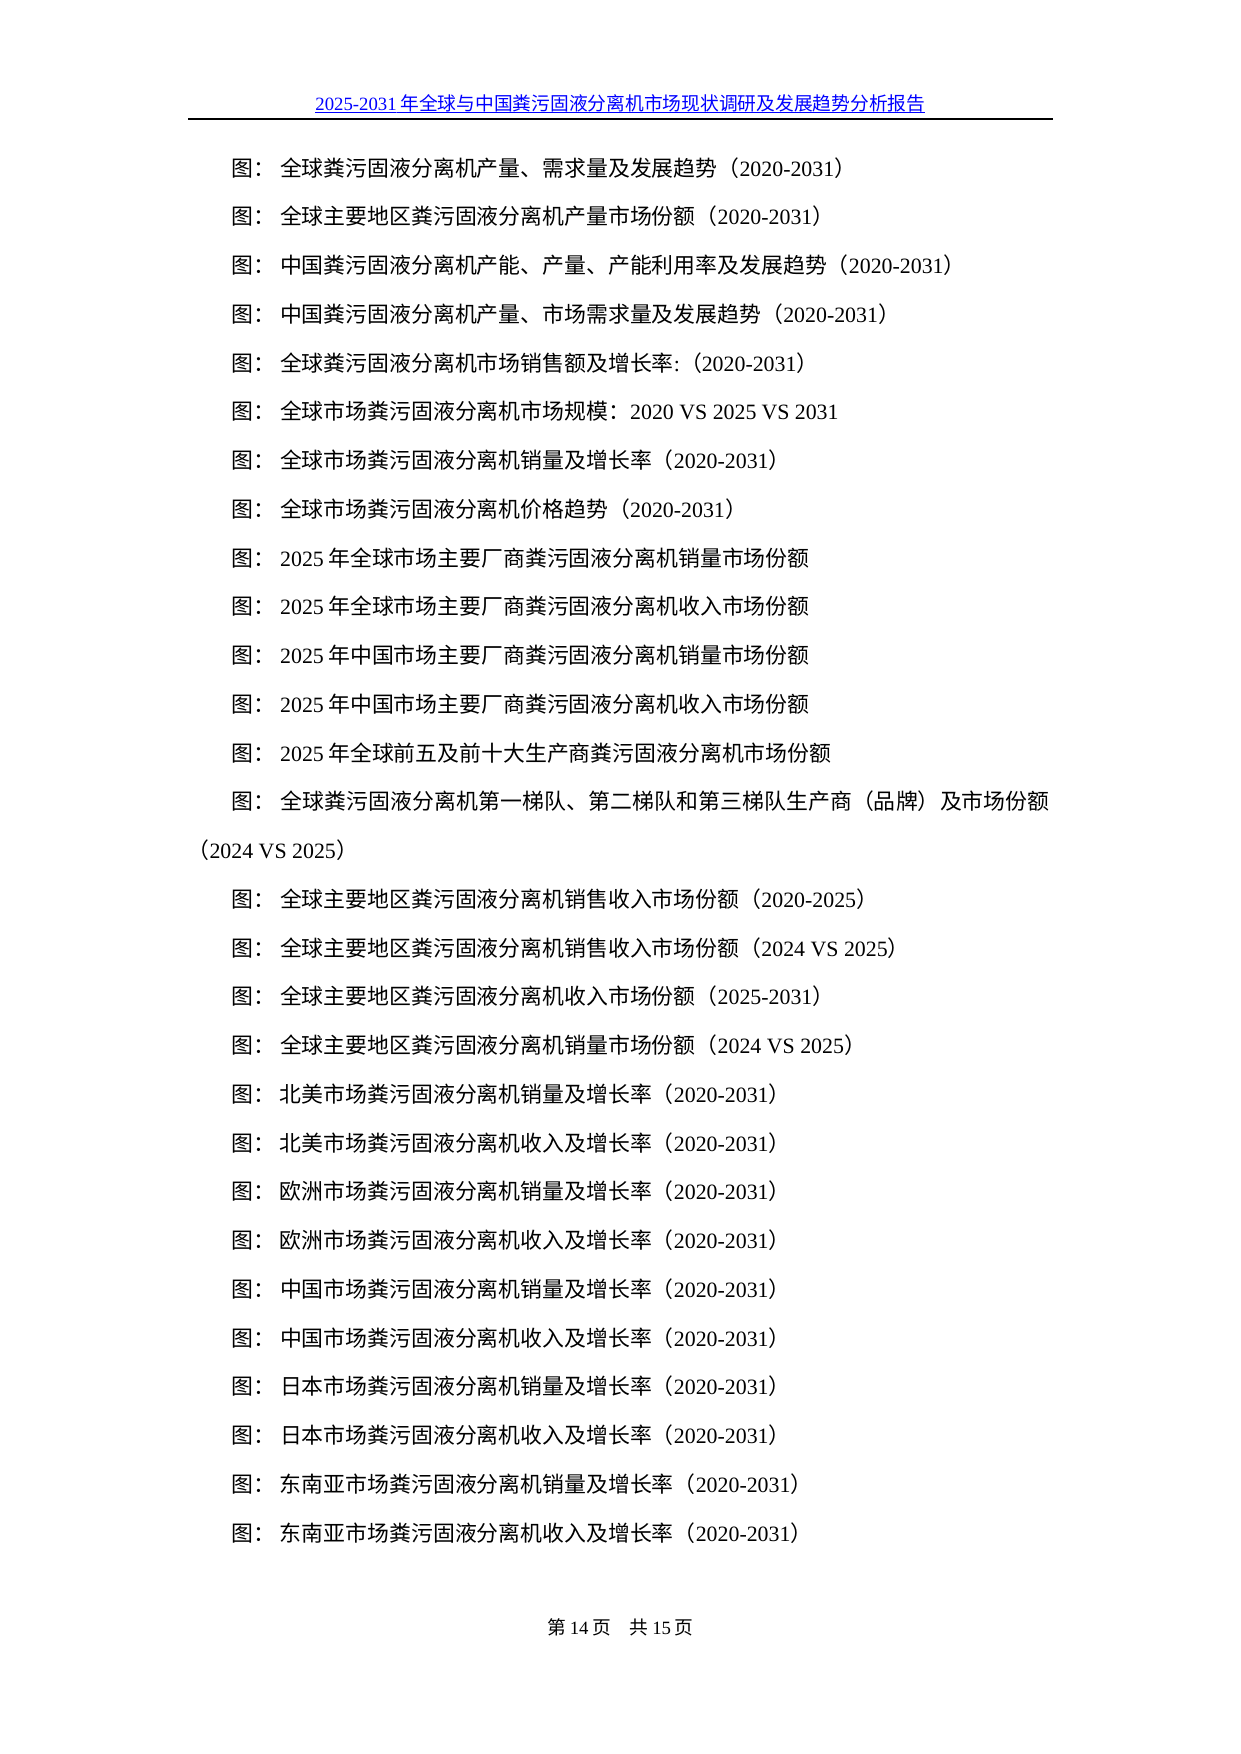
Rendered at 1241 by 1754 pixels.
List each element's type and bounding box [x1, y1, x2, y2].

text [187, 150, 1053, 1548]
